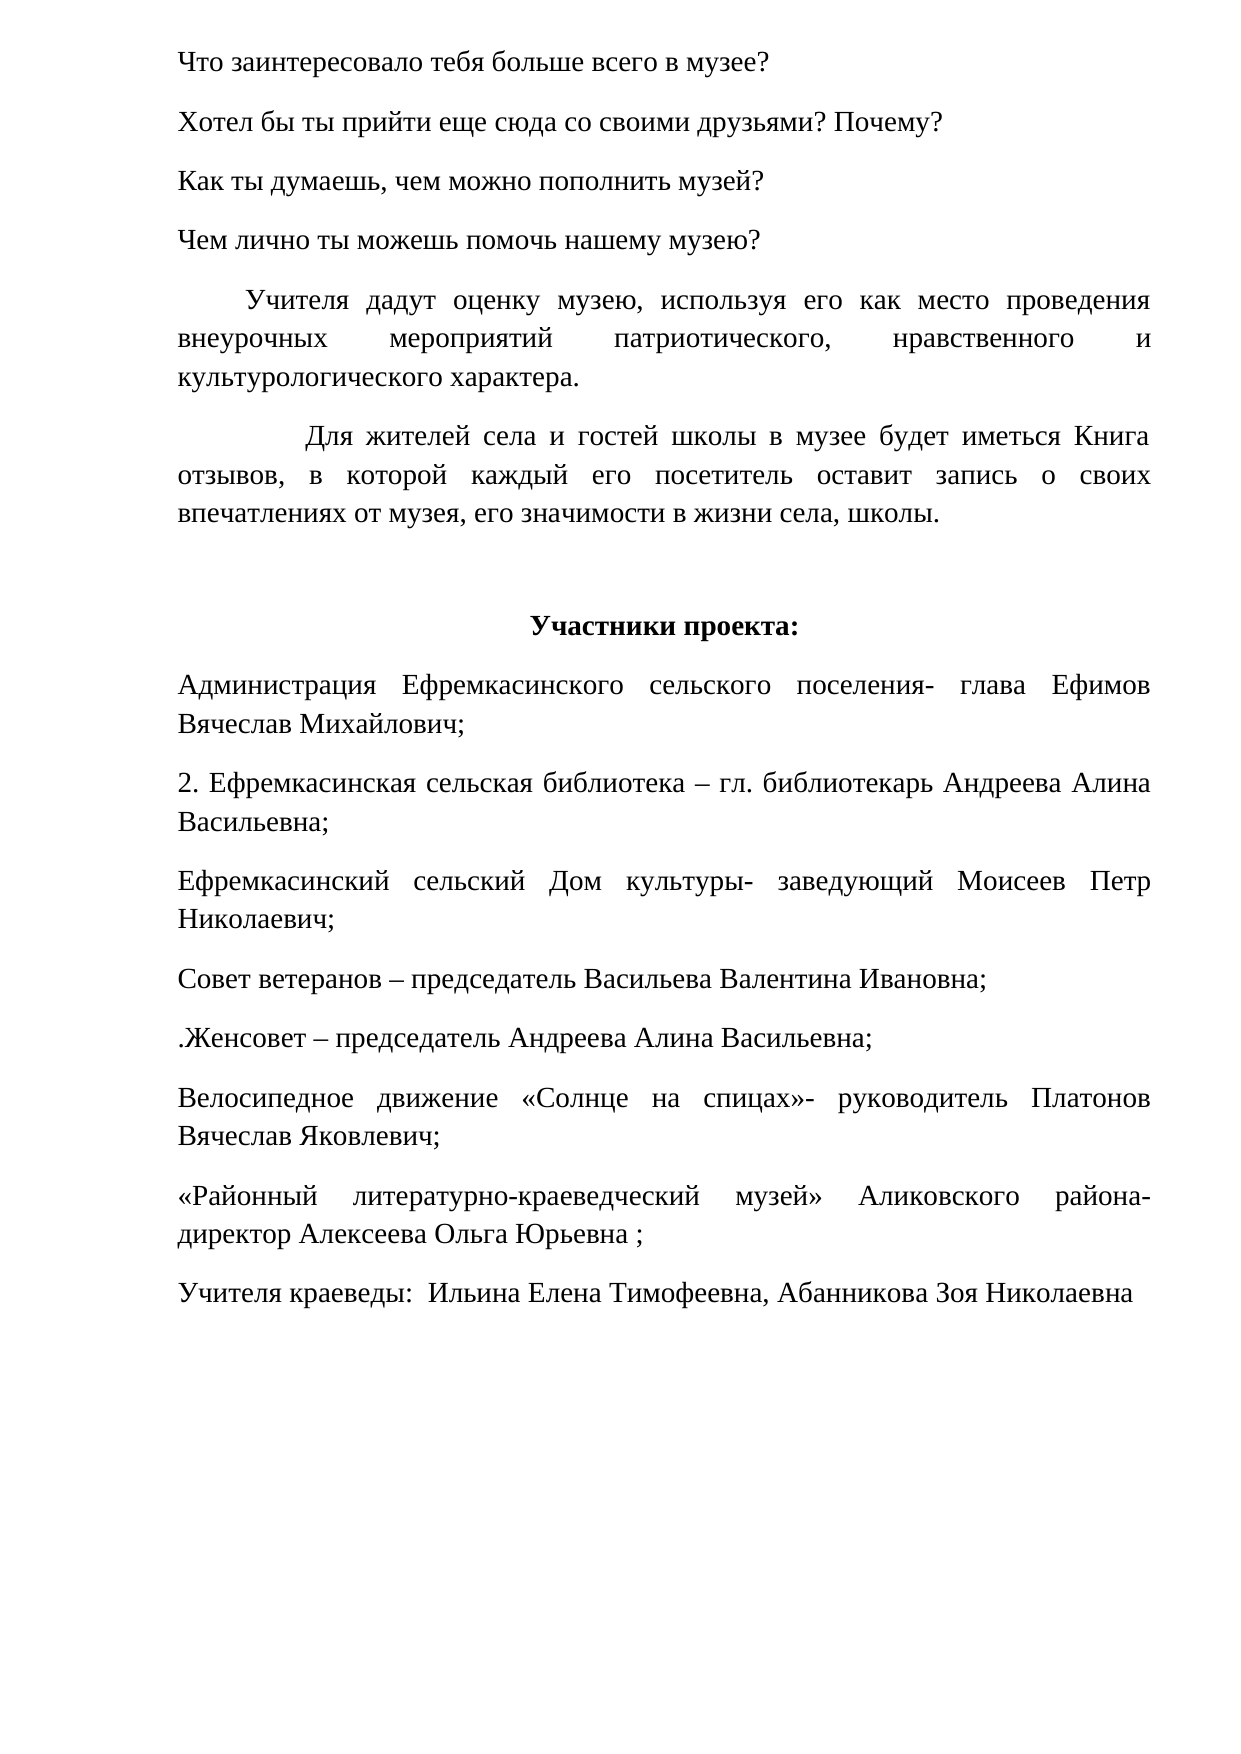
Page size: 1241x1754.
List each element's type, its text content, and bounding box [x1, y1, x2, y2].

text Ефремкасинский сельский Дом культуры- заведующий Моисеев Петр Николаевич; [177, 863, 1152, 935]
text Учителя дадут оценку музею, используя его как место проведения внеурочных мероприятий патриотического, нравственного и культурологического характера. [177, 282, 1152, 392]
text Администрация Ефремкасинского сельского поселения- глава Ефимов Вячеслав Михайлович; [177, 667, 1152, 739]
text .Женсовет – председатель Андреева Алина Васильевна; [177, 1020, 1152, 1054]
text Как ты думаешь, чем можно пополнить музей? [177, 163, 1152, 197]
text Хотел бы ты прийти еще сюда со своими друзьями? Почему? [177, 104, 1152, 137]
text Совет ветеранов – председатель Васильева Валентина Ивановна; [177, 961, 1152, 994]
text Чем лично ты можешь помочь нашему музею? [177, 222, 1152, 256]
text Учителя краеведы: Ильина Елена Тимофеевна, Абанникова Зоя Николаевна [177, 1276, 1152, 1309]
text Велосипедное движение «Солнце на спицах»- руководитель Платонов Вячеслав Яковлевич; [177, 1080, 1152, 1152]
text Участники проекта: [177, 608, 1152, 641]
text Что заинтересовало тебя больше всего в музее? [177, 44, 1152, 78]
text 2. Ефремкасинская сельская библиотека – гл. библиотекарь Андреева Алина Васильевна; [177, 765, 1152, 837]
text «Районный литературно-краеведческий музей» Аликовского района- директор Алексеева Ольга Юрьевна ; [177, 1178, 1152, 1250]
text Для жителей села и гостей школы в музее будет иметься Книга отзывов, в которой каждый его посетитель оставит запись о своих впечатлениях от музея, его значимости в жизни села, школы. [177, 418, 1152, 529]
